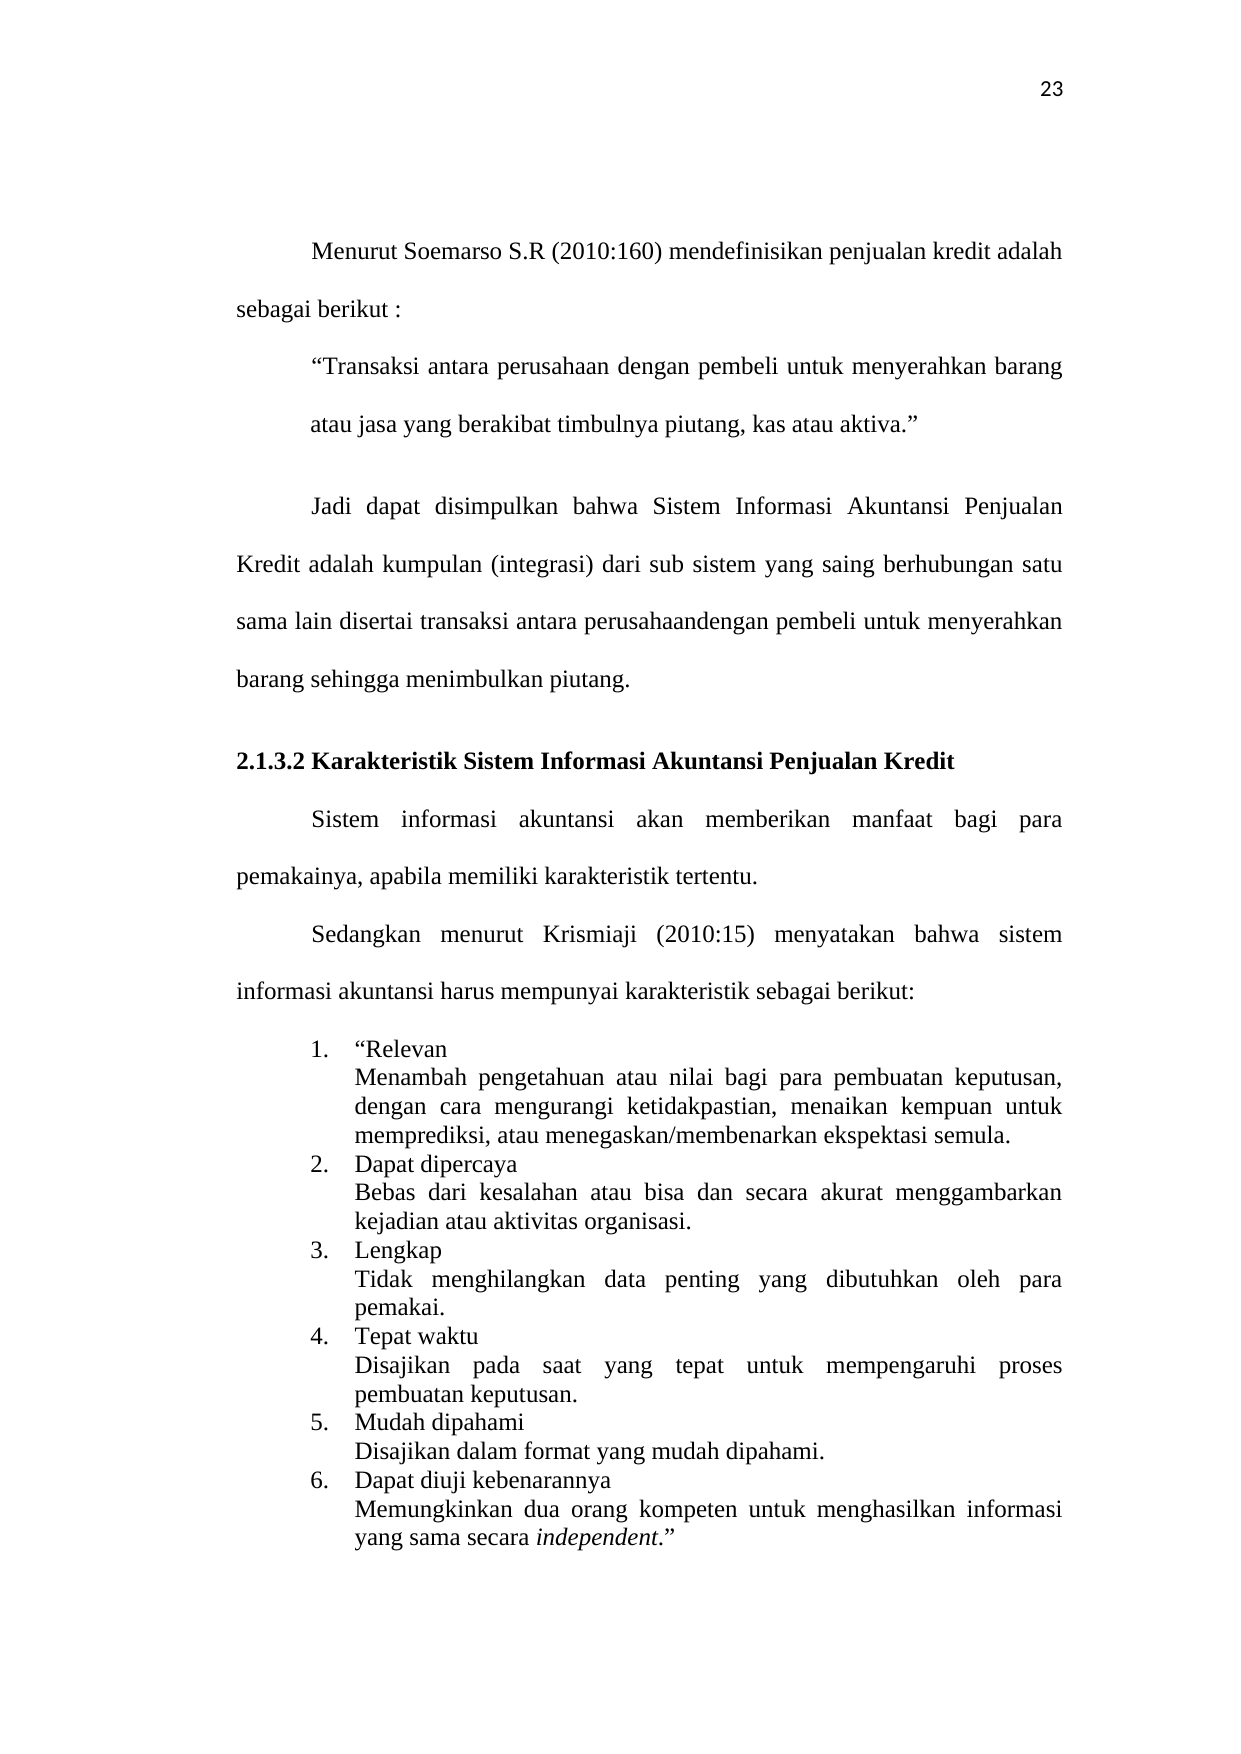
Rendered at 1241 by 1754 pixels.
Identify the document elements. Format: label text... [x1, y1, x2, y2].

text Jadi dapat disimpulkan bahwa Sistem Informasi Akuntansi Penjualan Kredit adalah kumpulan (integrasi) dari sub sistem yang saing berhubungan satu sama lain disertai transaksi antara perusahaandengan pembeli untuk menyerahkan barang sehingga menimbulkan piutang. [236, 491, 1063, 692]
text Menurut Soemarso S.R (2010:160) mendefinisikan penjualan kredit adalah sebagai berikut : [236, 236, 1063, 322]
list Tepat waktu [310, 1321, 1063, 1350]
list Lengkap [310, 1235, 1063, 1264]
list Dapat diuji kebenarannya [310, 1465, 1063, 1494]
text Sedangkan menurut Krismiaji (2010:15) menyatakan bahwa sistem informasi akuntansi harus mempunyai karakteristik sebagai berikut: [236, 919, 1063, 1005]
list Menambah pengetahuan atau nilai bagi para pembuatan keputusan, dengan cara mengurangi ketidakpastian, menaikan kempuan untuk memprediksi, atau menegaskan/membenarkan ekspektasi semula. [354, 1062, 1063, 1149]
list Dapat dipercaya [310, 1149, 1063, 1177]
text Sistem informasi akuntansi akan memberikan manfaat bagi para pemakainya, apabila memiliki karakteristik tertentu. [236, 804, 1063, 890]
list Disajikan dalam format yang mudah dipahami. [354, 1436, 1063, 1465]
text “Transaksi antara perusahaan dengan pembeli untuk menyerahkan barang atau jasa yang berakibat timbulnya piutang, kas atau aktiva.” [310, 351, 1063, 437]
list Disajikan pada saat yang tepat untuk mempengaruhi proses pembuatan keputusan. [354, 1350, 1063, 1407]
list Tidak menghilangkan data penting yang dibutuhkan oleh para pemakai. [354, 1264, 1063, 1321]
list “Relevan [310, 1034, 1063, 1062]
list Mudah dipahami [310, 1407, 1063, 1436]
list Memungkinkan dua orang kompeten untuk menghasilkan informasi yang sama secara independent.” [354, 1494, 1063, 1551]
list Bebas dari kesalahan atau bisa dan secara akurat menggambarkan kejadian atau aktivitas organisasi. [354, 1177, 1063, 1235]
text 2.1.3.2 Karakteristik Sistem Informasi Akuntansi Penjualan Kredit [236, 746, 1063, 775]
